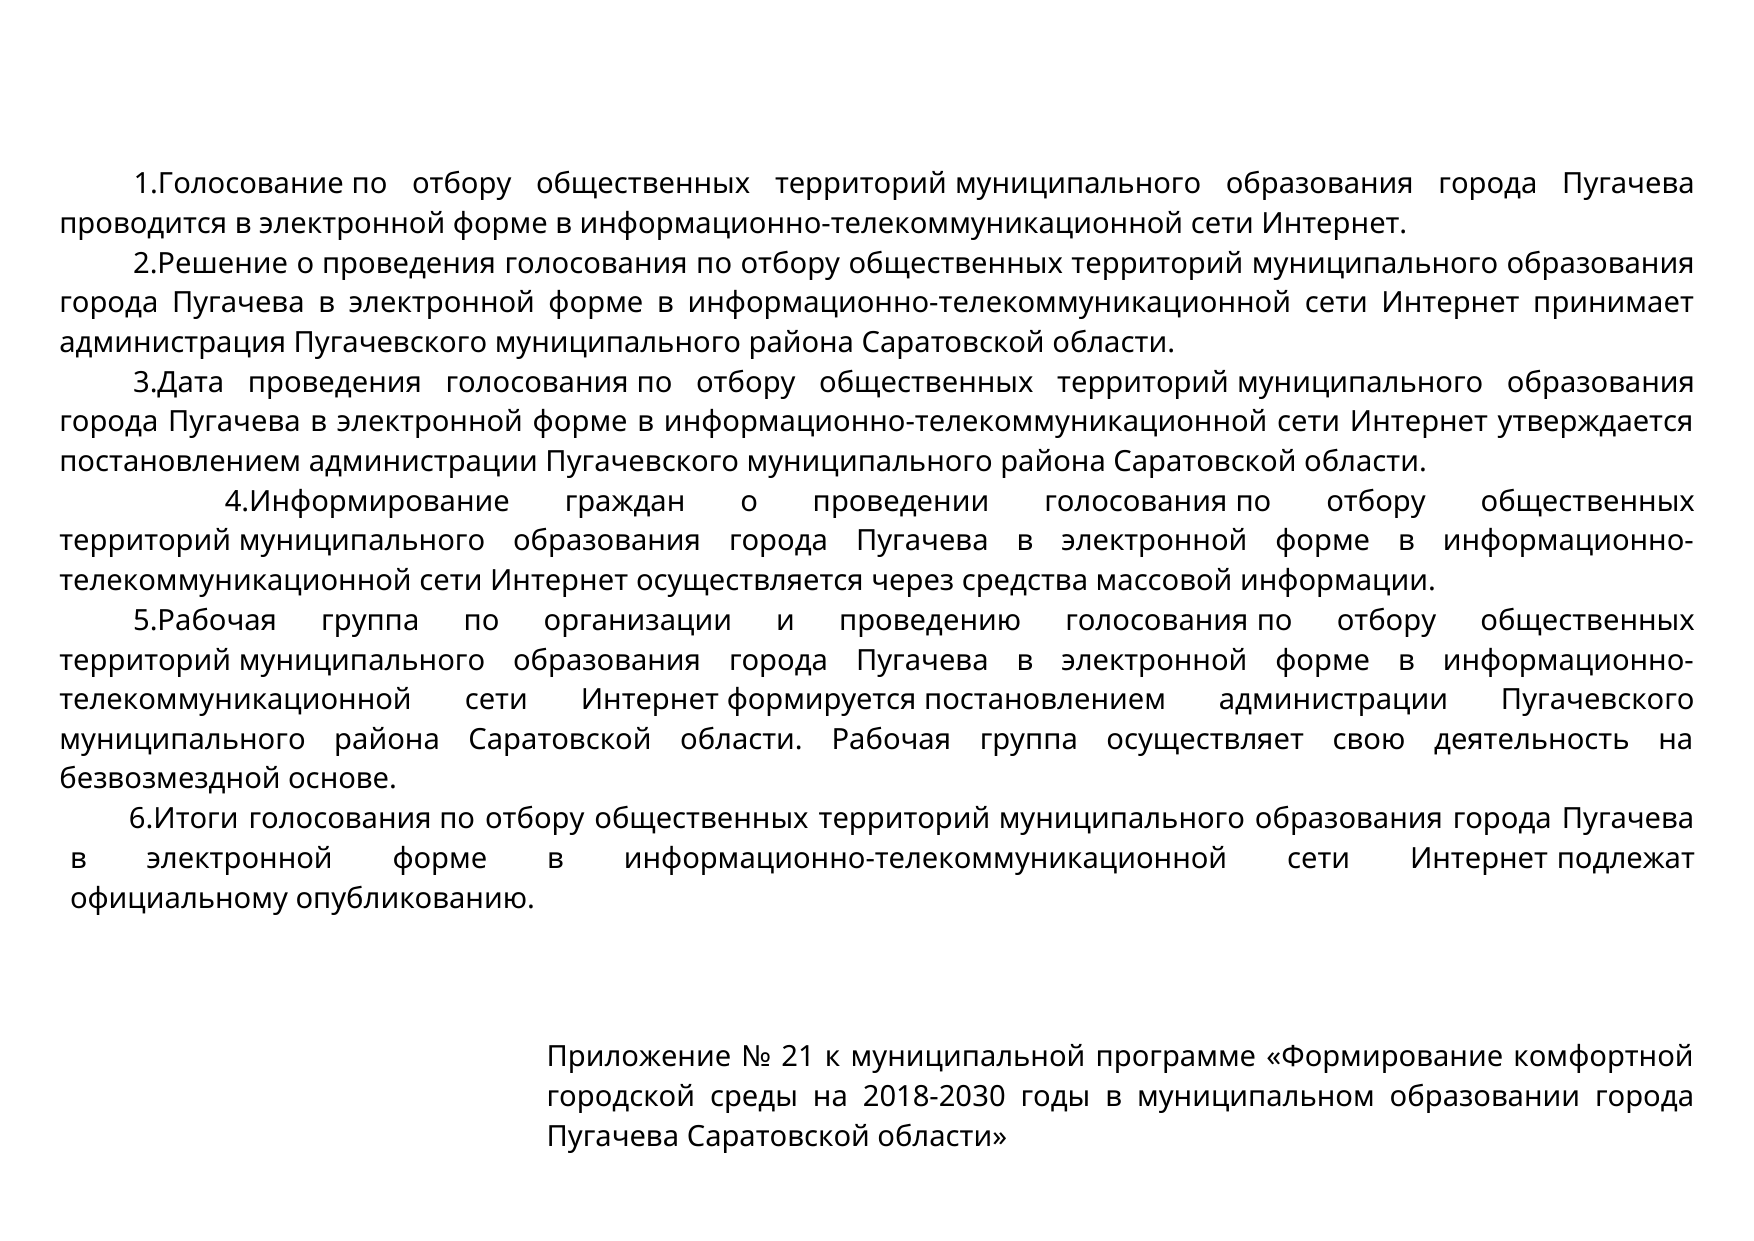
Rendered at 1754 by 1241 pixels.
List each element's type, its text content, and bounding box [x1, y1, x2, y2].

text 1.Голосование по отбору общественных территорий муниципального образования города Пугачева проводится в электронной форме в информационно-телекоммуникационной сети Интернет. [59, 162, 1695, 242]
text 6.Итоги голосования по отбору общественных территорий муниципального образования города Пугачева в электронной форме в информационно-телекоммуникационной сети Интернет подлежат официальному опубликованию. [70, 797, 1695, 917]
text 4.Информирование граждан о проведении голосования по отбору общественных территорий муниципального образования города Пугачева в электронной форме в информационно-телекоммуникационной сети Интернет осуществляется через средства массовой информации. [59, 480, 1695, 599]
text 5.Рабочая группа по организации и проведению голосования по отбору общественных территорий муниципального образования города Пугачева в электронной форме в информационно-телекоммуникационной сети Интернет формируется постановлением администрации Пугачевского муниципального района Саратовской области. Рабочая группа осуществляет свою деятельность на безвозмездной основе. [59, 599, 1695, 797]
text Приложение № 21 к муниципальной программе «Формирование комфортной городской среды на 2018-2030 годы в муниципальном образовании города Пугачева Саратовской области» [546, 1036, 1695, 1155]
text 2.Решение о проведения голосования по отбору общественных территорий муниципального образования города Пугачева в электронной форме в информационно-телекоммуникационной сети Интернет принимает администрация Пугачевского муниципального района Саратовской области. [59, 242, 1695, 361]
text 3.Дата проведения голосования по отбору общественных территорий муниципального образования города Пугачева в электронной форме в информационно-телекоммуникационной сети Интернет утверждается постановлением администрации Пугачевского муниципального района Саратовской области. [59, 361, 1695, 480]
